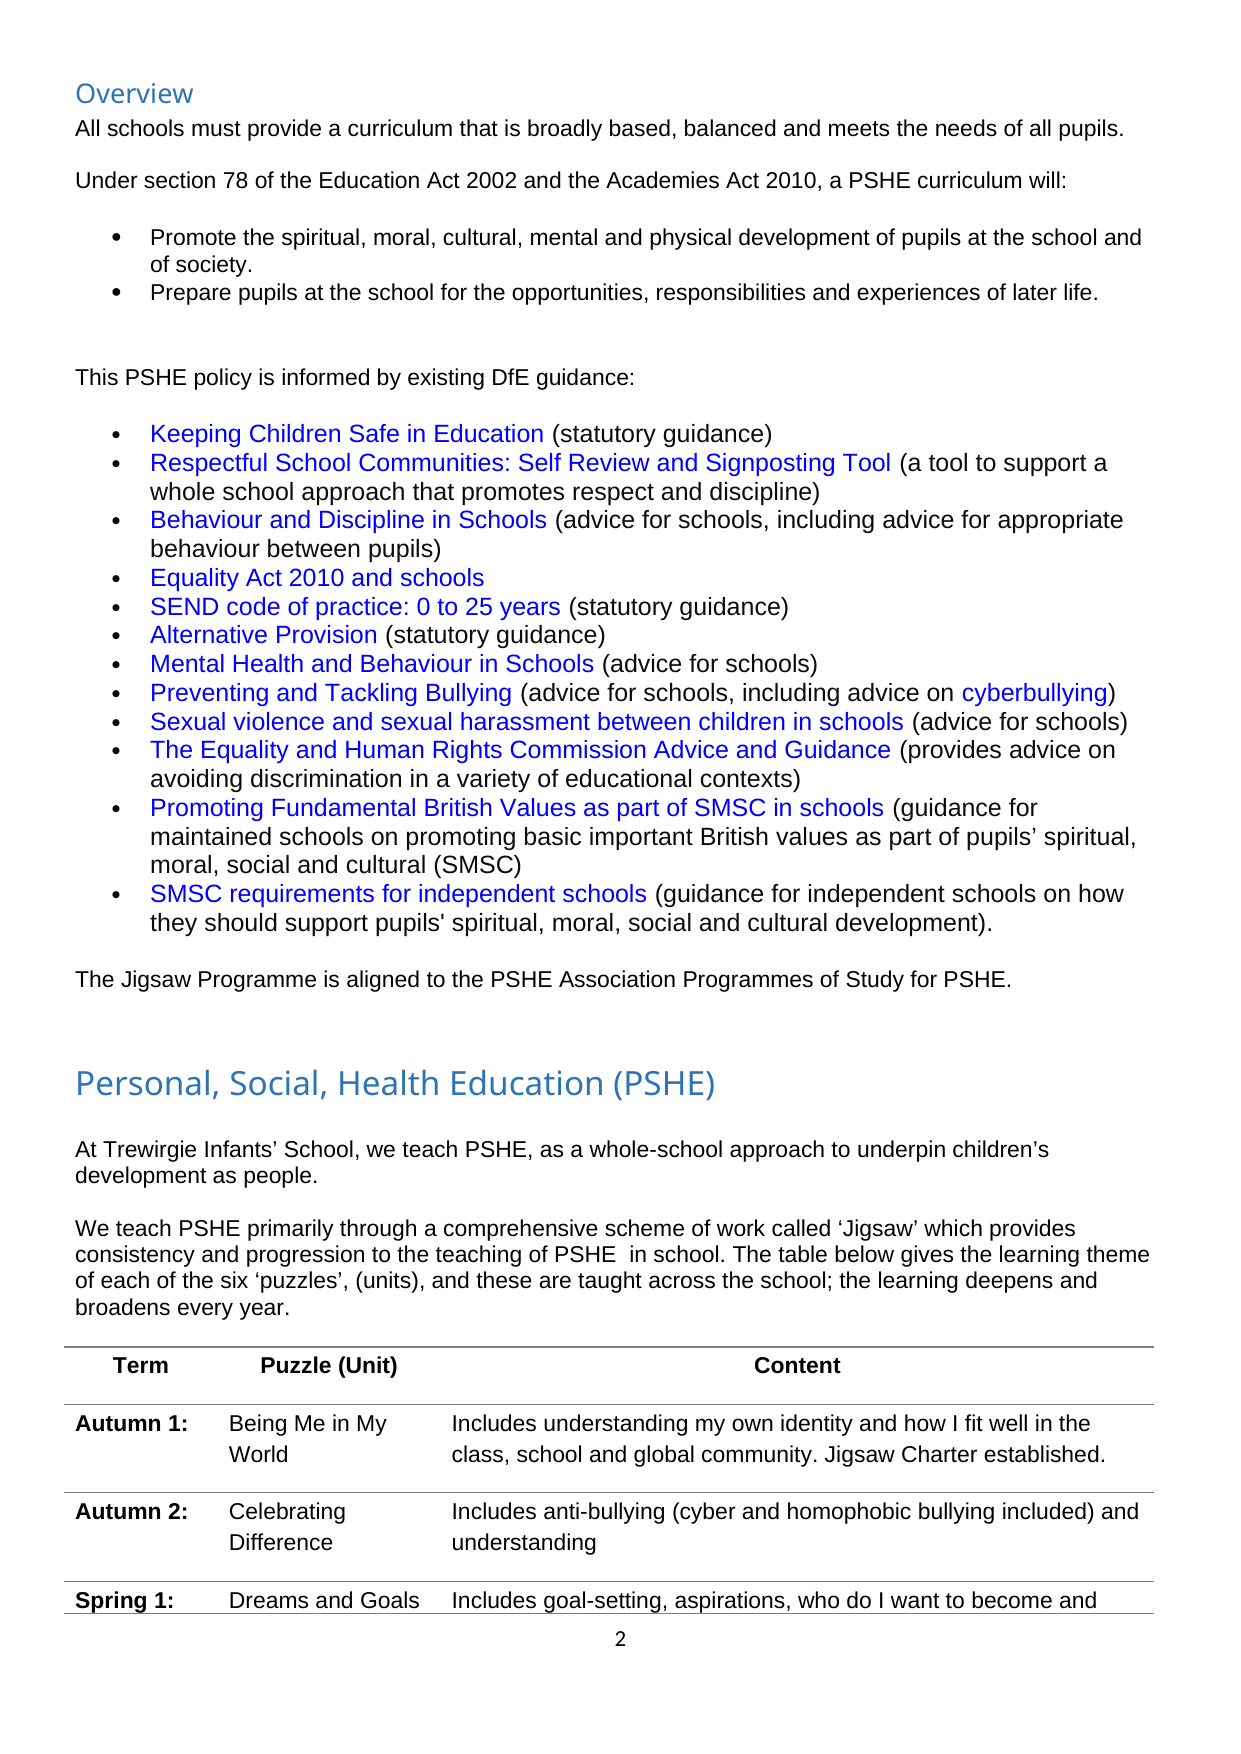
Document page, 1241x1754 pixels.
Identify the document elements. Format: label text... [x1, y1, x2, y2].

list Promote the spiritual, moral, cultural, mental and physical development of pupils at the school and of society. [112, 224, 1165, 277]
table_cell Includes anti-bullying (cyber and homophobic bullying included) and understanding [440, 1493, 1154, 1581]
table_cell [440, 1582, 1154, 1613]
list Prepare pupils at the school for the opportunities, responsibilities and experiences of later life. [112, 279, 1165, 305]
list SMSC requirements for independent schools (guidance for independent schools on how they should support pupils' spiritual, moral, social and cultural development). [112, 879, 1165, 937]
list Sexual violence and sexual harassment between children in schools (advice for schools) [112, 707, 1165, 735]
table_cell Includes understanding my own identity and how I fit well in the class, school and global community. Jigsaw Charter established. [440, 1405, 1154, 1492]
list Preventing and Tackling Bullying (advice for schools, including advice on cyberbullying) [112, 678, 1165, 707]
text We teach PSHE primarily through a comprehensive scheme of work called ‘Jigsaw’ which provides consistency and progression to the teaching of PSHE in school. The table below gives the learning theme of each of the six ‘puzzles’, (units), and these are taught across the school; the learning deepens and broadens every year. [75, 1214, 1165, 1320]
table_cell Spring 1: [64, 1582, 217, 1613]
list Alternative Provision (statutory guidance) [112, 620, 1165, 649]
list The Equality and Human Rights Commission Advice and Guidance (provides advice on avoiding discrimination in a variety of educational contexts) [112, 735, 1165, 793]
text At Trewirgie Infants’ School, we teach PSHE, as a whole-school approach to underpin children’s development as people. [75, 1136, 1165, 1188]
text The Jigsaw Programme is aligned to the PSHE Association Programmes of Study for PSHE. [75, 966, 1165, 992]
table_cell Celebrating Difference [218, 1493, 440, 1581]
text All schools must provide a curriculum that is broadly based, balanced and meets the needs of all pupils. [75, 115, 1165, 141]
list SEND code of practice: 0 to 25 years (statutory guidance) [112, 592, 1165, 620]
table_cell Dreams and Goals [218, 1582, 440, 1613]
table_header Puzzle (Unit) [218, 1348, 440, 1404]
list Respectful School Communities: Self Review and Signposting Tool (a tool to support a whole school approach that promotes respect and discipline) [112, 448, 1165, 505]
table_header Content [440, 1348, 1154, 1404]
subtitle Personal, Social, Health Education (PSHE) [75, 1060, 1165, 1106]
table_header Term [64, 1348, 217, 1404]
table_cell Autumn 2: [64, 1493, 217, 1581]
list Behaviour and Discipline in Schools (advice for schools, including advice for appropriate behaviour between pupils) [112, 505, 1165, 563]
table_cell Being Me in My World [218, 1405, 440, 1492]
list Promoting Fundamental British Values as part of SMSC in schools (guidance for maintained schools on promoting basic important British values as part of pupils’ spiritual, moral, social and cultural (SMSC) [112, 793, 1165, 879]
table_cell Autumn 1: [64, 1405, 217, 1492]
text Under section 78 of the Education Act 2002 and the Academies Act 2010, a PSHE curriculum will: [75, 167, 1165, 194]
list Keeping Children Safe in Education (statutory guidance) [112, 419, 1165, 448]
subtitle Overview [75, 75, 1165, 112]
text This PSHE policy is informed by existing DfE guidance: [75, 364, 1165, 390]
list Mental Health and Behaviour in Schools (advice for schools) [112, 649, 1165, 678]
list Equality Act 2010 and schools [112, 563, 1165, 592]
